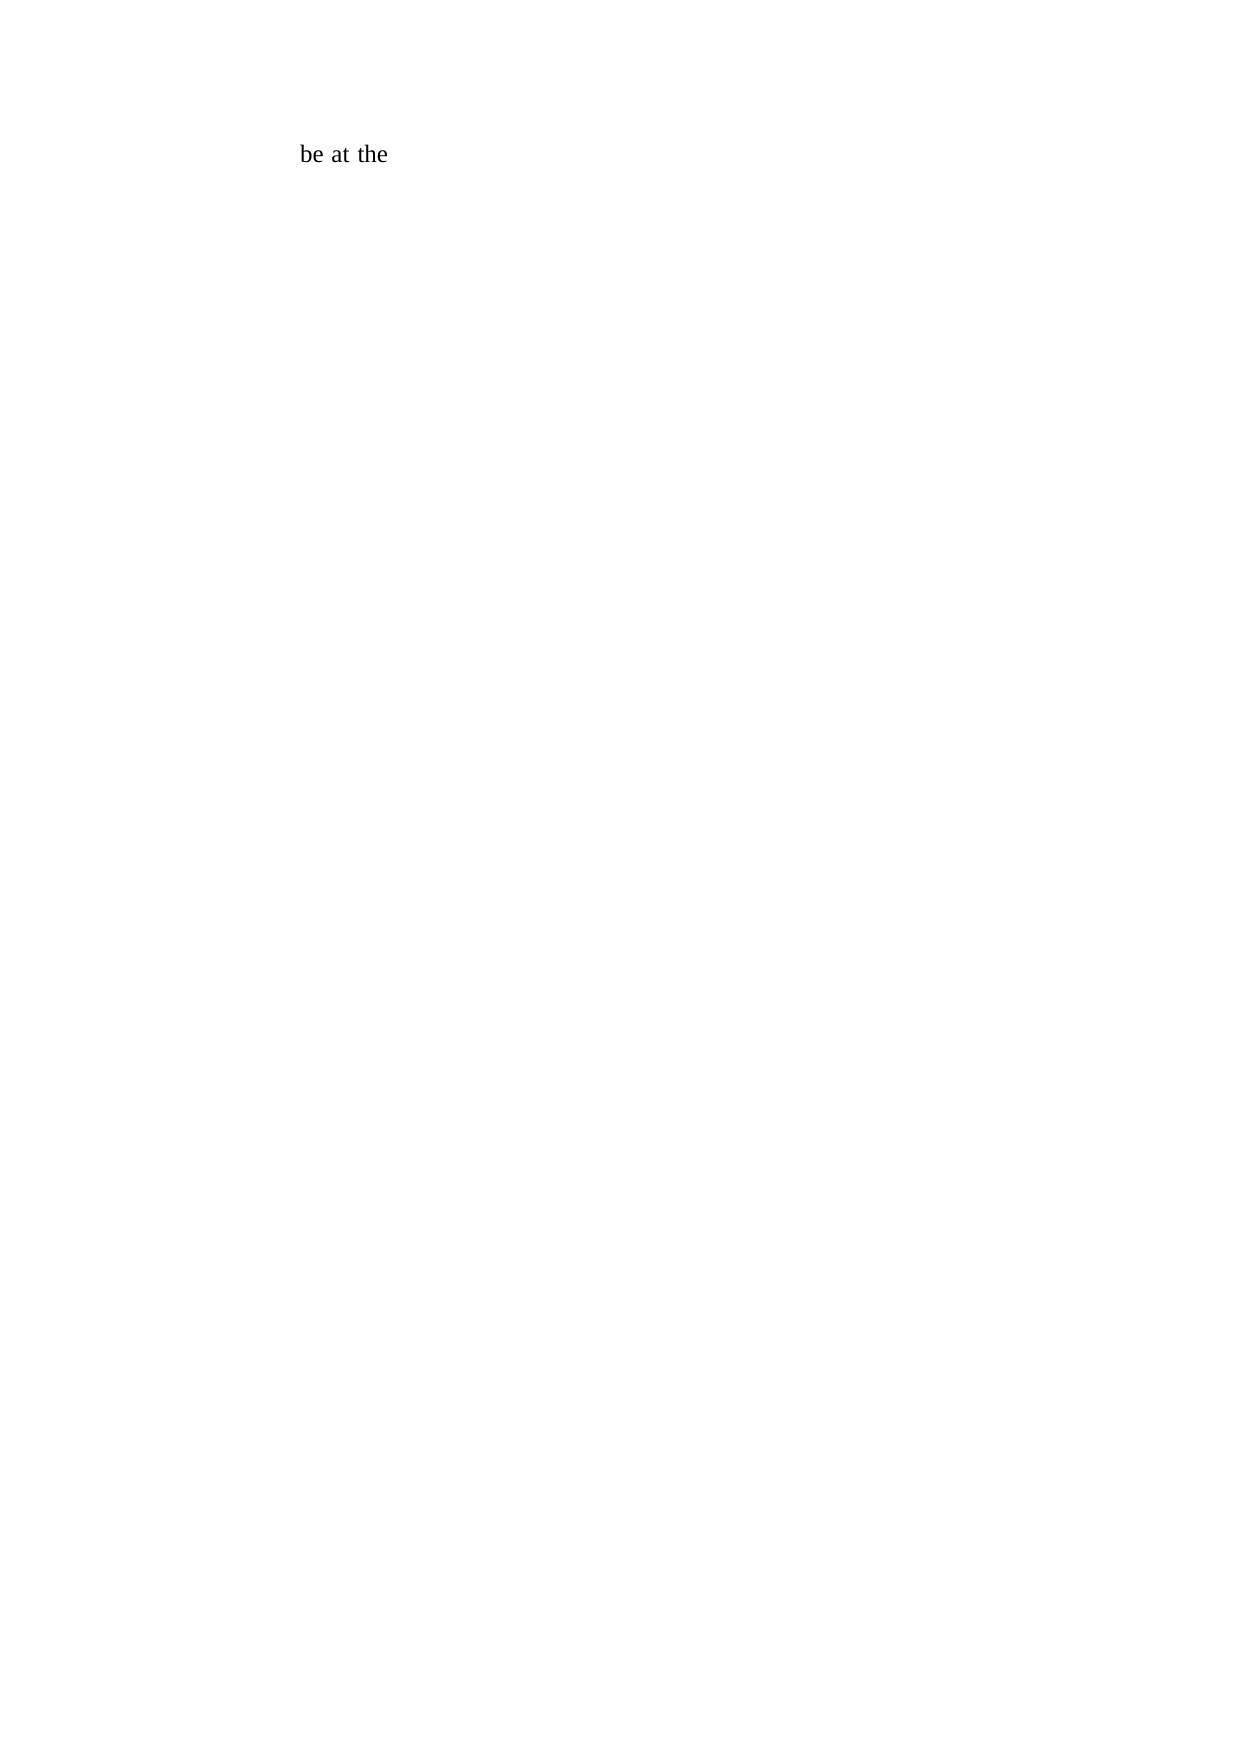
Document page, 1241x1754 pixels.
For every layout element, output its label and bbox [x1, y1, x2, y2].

list [225, 139, 1092, 168]
